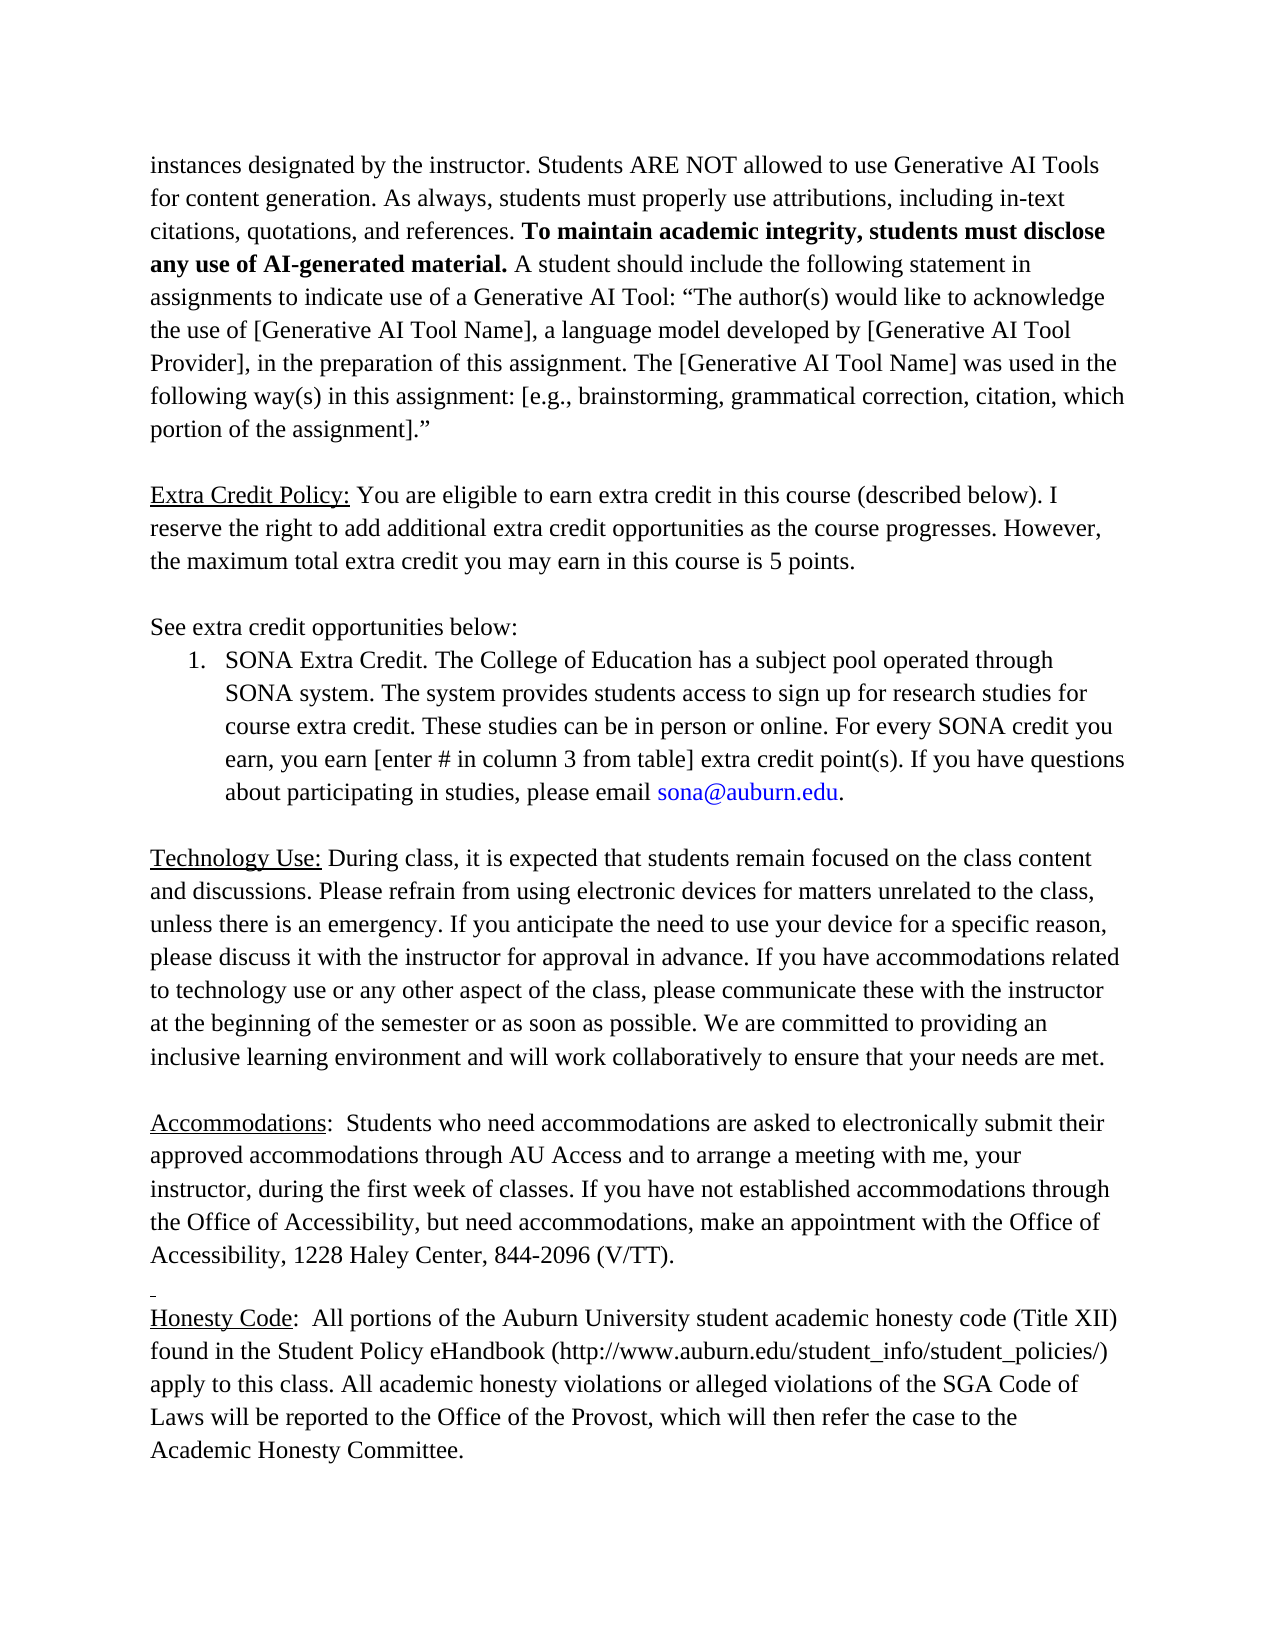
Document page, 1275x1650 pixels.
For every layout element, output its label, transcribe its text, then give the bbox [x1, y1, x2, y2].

text Accommodations: Students who need accommodations are asked to electronically submit their approved accommodations through AU Access and to arrange a meeting with me, your instructor, during the first week of classes. If you have not established accommodations through the Office of Accessibility, but need accommodations, make an appointment with the Office of Accessibility, 1228 Haley Center, 844-2096 (V/TT). [150, 1108, 1125, 1268]
list SONA Extra Credit. The College of Education has a subject pool operated through SONA system. The system provides students access to sign up for research studies for course extra credit. These studies can be in person or online. For every SONA credit you earn, you earn [enter # in column 3 from table] extra credit point(s). If you have questions about participating in studies, please email sona@auburn.edu. [187, 645, 1125, 806]
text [150, 150, 1125, 443]
text Extra Credit Policy: You are eligible to earn extra credit in this course (described below). I reserve the right to add additional extra credit opportunities as the course progresses. However, the maximum total extra credit you may earn in this course is 5 points. [150, 480, 1125, 575]
text See extra credit opportunities below: [150, 612, 1125, 641]
text Technology Use: During class, it is expected that students remain focused on the class content and discussions. Please refrain from using electronic devices for matters unrelated to the class, unless there is an emergency. If you anticipate the need to use your device for a specific reason, please discuss it with the instructor for approval in advance. If you have accommodations related to technology use or any other aspect of the class, please communicate these with the instructor at the beginning of the semester or as soon as possible. We are committed to providing an inclusive learning environment and will work collaboratively to ensure that your needs are met. [150, 843, 1125, 1070]
text Honesty Code: All portions of the Auburn University student academic honesty code (Title XII) found in the Student Policy eHandbook (http://www.auburn.edu/student_info/student_policies/) apply to this class. All academic honesty violations or alleged violations of the SGA Code of Laws will be reported to the Office of the Provost, which will then refer the case to the Academic Honesty Committee. [150, 1303, 1125, 1464]
